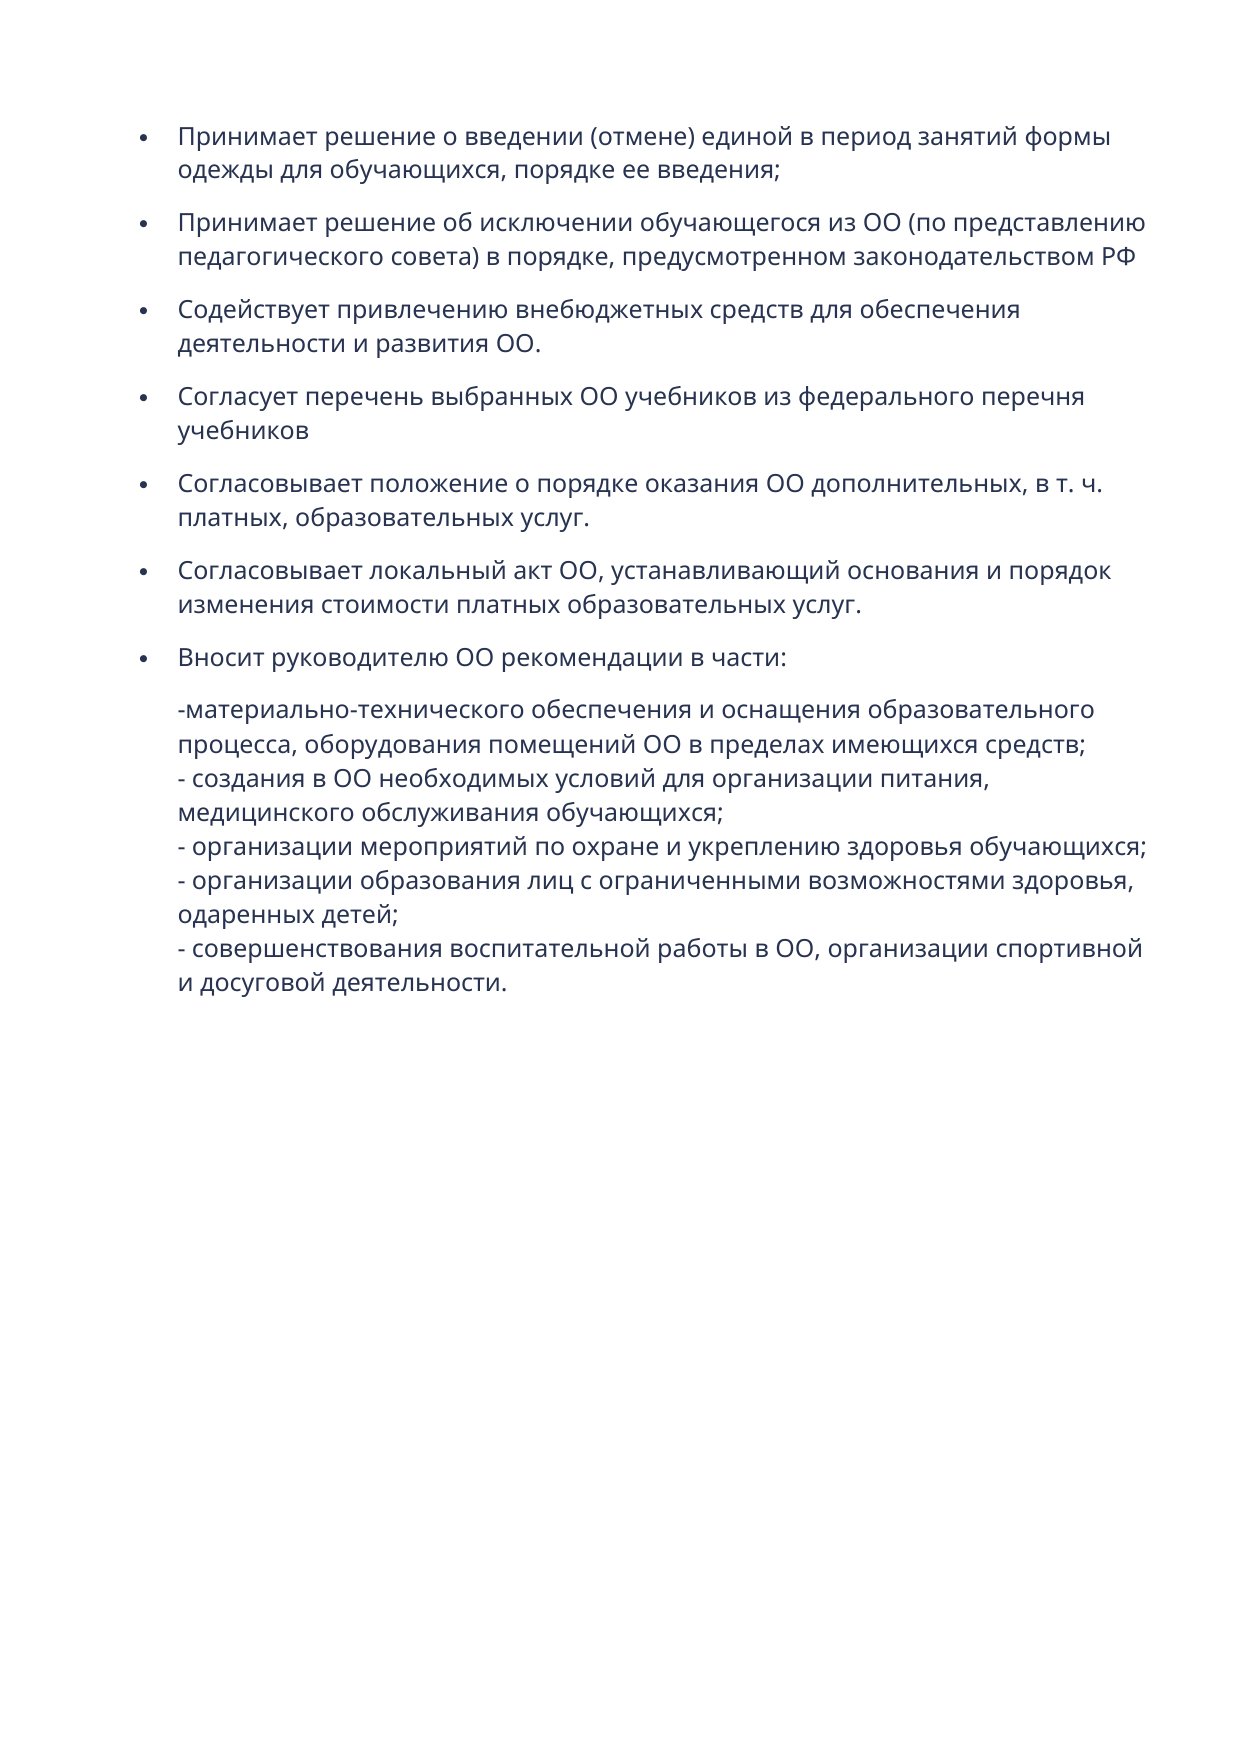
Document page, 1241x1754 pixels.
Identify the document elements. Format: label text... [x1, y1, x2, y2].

list Согласовывает локальный акт ОО, устанавливающий основания и порядок изменения стоимости платных образовательных услуг. [140, 552, 1152, 621]
list Содействует привлечению внебюджетных средств для обеспечения деятельности и развития ОО. [140, 292, 1152, 360]
text -материально-технического обеспечения и оснащения образовательного процесса, оборудования помещений ОО в пределах имеющихся средств; - создания в ОО необходимых условий для организации питания, медицинского обслуживания обучающихся; - организации мероприятий по охране и укреплению здоровья обучающихся; - организации образования лиц с ограниченными возможностями здоровья, одаренных детей; - совершенствования воспитательной работы в ОО, организации спортивной и досуговой деятельности. [177, 692, 1152, 999]
list Вносит руководителю ОО рекомендации в части: [140, 639, 1152, 673]
list Согласует перечень выбранных ОО учебников из федерального перечня учебников [140, 379, 1152, 447]
list Принимает решение об исключении обучающегося из ОО (по представлению педагогического совета) в порядке, предусмотренном законодательством РФ [140, 205, 1152, 273]
list Согласовывает положение о порядке оказания ОО дополнительных, в т. ч. платных, образовательных услуг. [140, 466, 1152, 534]
list Принимает решение о введении (отмене) единой в период занятий формы одежды для обучающихся, порядке ее введения; [140, 118, 1152, 186]
